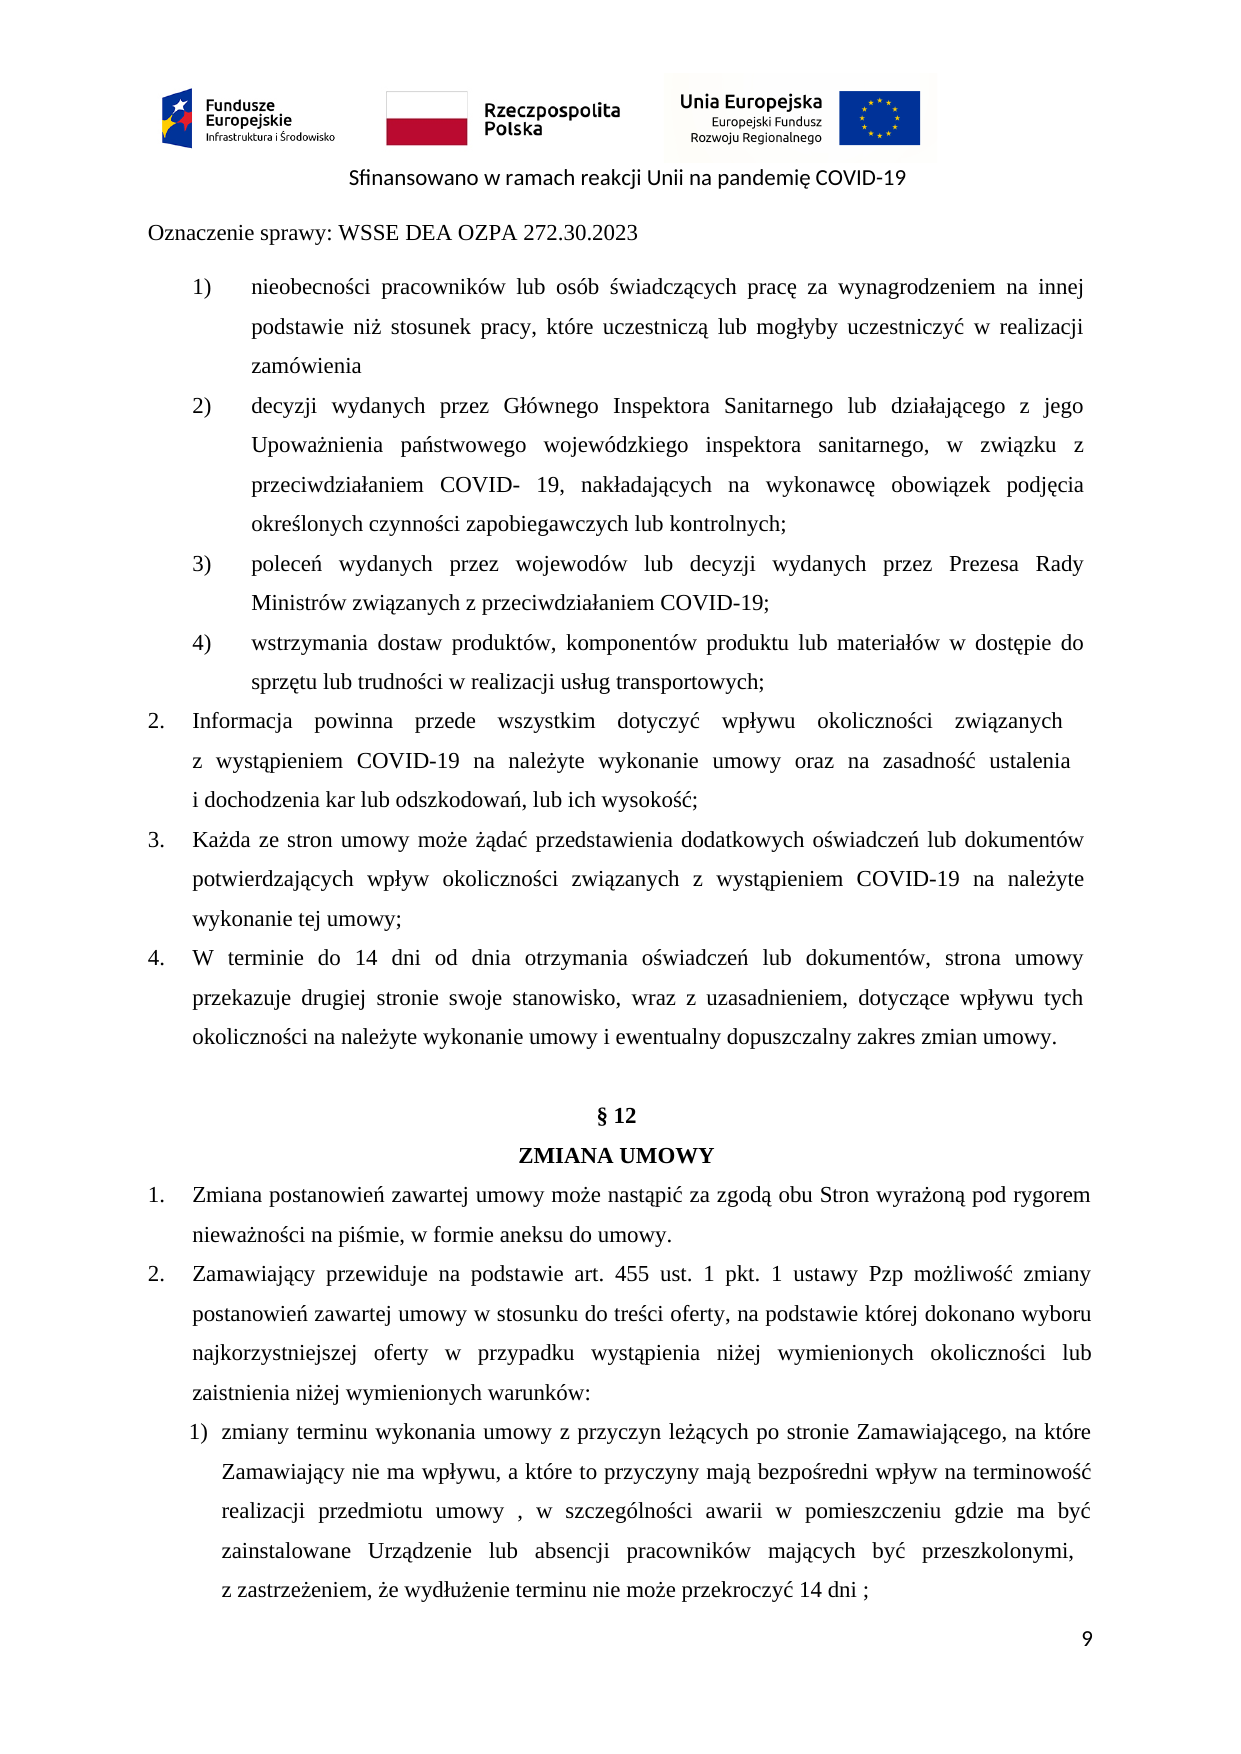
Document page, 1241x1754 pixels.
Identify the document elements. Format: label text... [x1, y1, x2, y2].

text 2. Informacja powinna przede wszystkim dotyczyć wpływu okoliczności związanych z wystąpieniem COVID-19 na należyte wykonanie umowy oraz na zasadność ustalenia i dochodzenia kar lub odszkodowań, lub ich wysokość; [148, 708, 1085, 813]
picture [147, 73, 349, 163]
text 3) poleceń wydanych przez wojewodów lub decyzji wydanych przez Prezesa Rady Ministrów związanych z przeciwdziałaniem COVID-19; [192, 550, 1085, 616]
text § 12 [148, 1102, 1085, 1129]
text ZMIANA UMOWY [148, 1142, 1085, 1168]
text 4) wstrzymania dostaw produktów, komponentów produktu lub materiałów w dostępie do sprzętu lub trudności w realizacji usług transportowych; [192, 629, 1085, 694]
picture [368, 73, 637, 163]
text 3. Każda ze stron umowy może żądać przedstawienia dodatkowych oświadczeń lub dokumentów potwierdzających wpływ okoliczności związanych z wystąpieniem COVID-19 na należyte wykonanie tej umowy; [148, 826, 1085, 931]
list Zamawiający przewiduje na podstawie art. 455 ust. 1 pkt. 1 ustawy Pzp możliwość zmiany postanowień zawartej umowy w stosunku do treści oferty, na podstawie której dokonano wyboru najkorzystniejszej oferty w przypadku wystąpienia niżej wymienionych okoliczności lub zaistnienia niżej wymienionych warunków: [148, 1260, 1093, 1405]
list Zmiana postanowień zawartej umowy może nastąpić za zgodą obu Stron wyrażoną pod rygorem nieważności na piśmie, w formie aneksu do umowy. [148, 1181, 1093, 1247]
text 4. W terminie do 14 dni od dnia otrzymania oświadczeń lub dokumentów, strona umowy przekazuje drugiej stronie swoje stanowisko, wraz z uzasadnieniem, dotyczące wpływu tych okoliczności na należyte wykonanie umowy i ewentualny dopuszczalny zakres zmian umowy. [148, 944, 1085, 1050]
text 1) nieobecności pracowników lub osób świadczących pracę za wynagrodzeniem na innej podstawie niż stosunek pracy, które uczestniczą lub mogłyby uczestniczyć w realizacji zamówienia [192, 273, 1085, 379]
list zmiany terminu wykonania umowy z przyczyn leżących po stronie Zamawiającego, na które Zamawiający nie ma wpływu, a które to przyczyny mają bezpośredni wpływ na terminowość realizacji przedmiotu umowy , w szczególności awarii w pomieszczeniu gdzie ma być zainstalowane Urządzenie lub absencji pracowników mających być przeszkolonymi, z zastrzeżeniem, że wydłużenie terminu nie może przekroczyć 14 dni ; [189, 1418, 1093, 1602]
text 2) decyzji wydanych przez Głównego Inspektora Sanitarnego lub działającego z jego Upoważnienia państwowego wojewódzkiego inspektora sanitarnego, w związku z przeciwdziałaniem COVID- 19, nakładających na wykonawcę obowiązek podjęcia określonych czynności zapobiegawczych lub kontrolnych; [192, 392, 1085, 537]
picture [663, 73, 938, 163]
